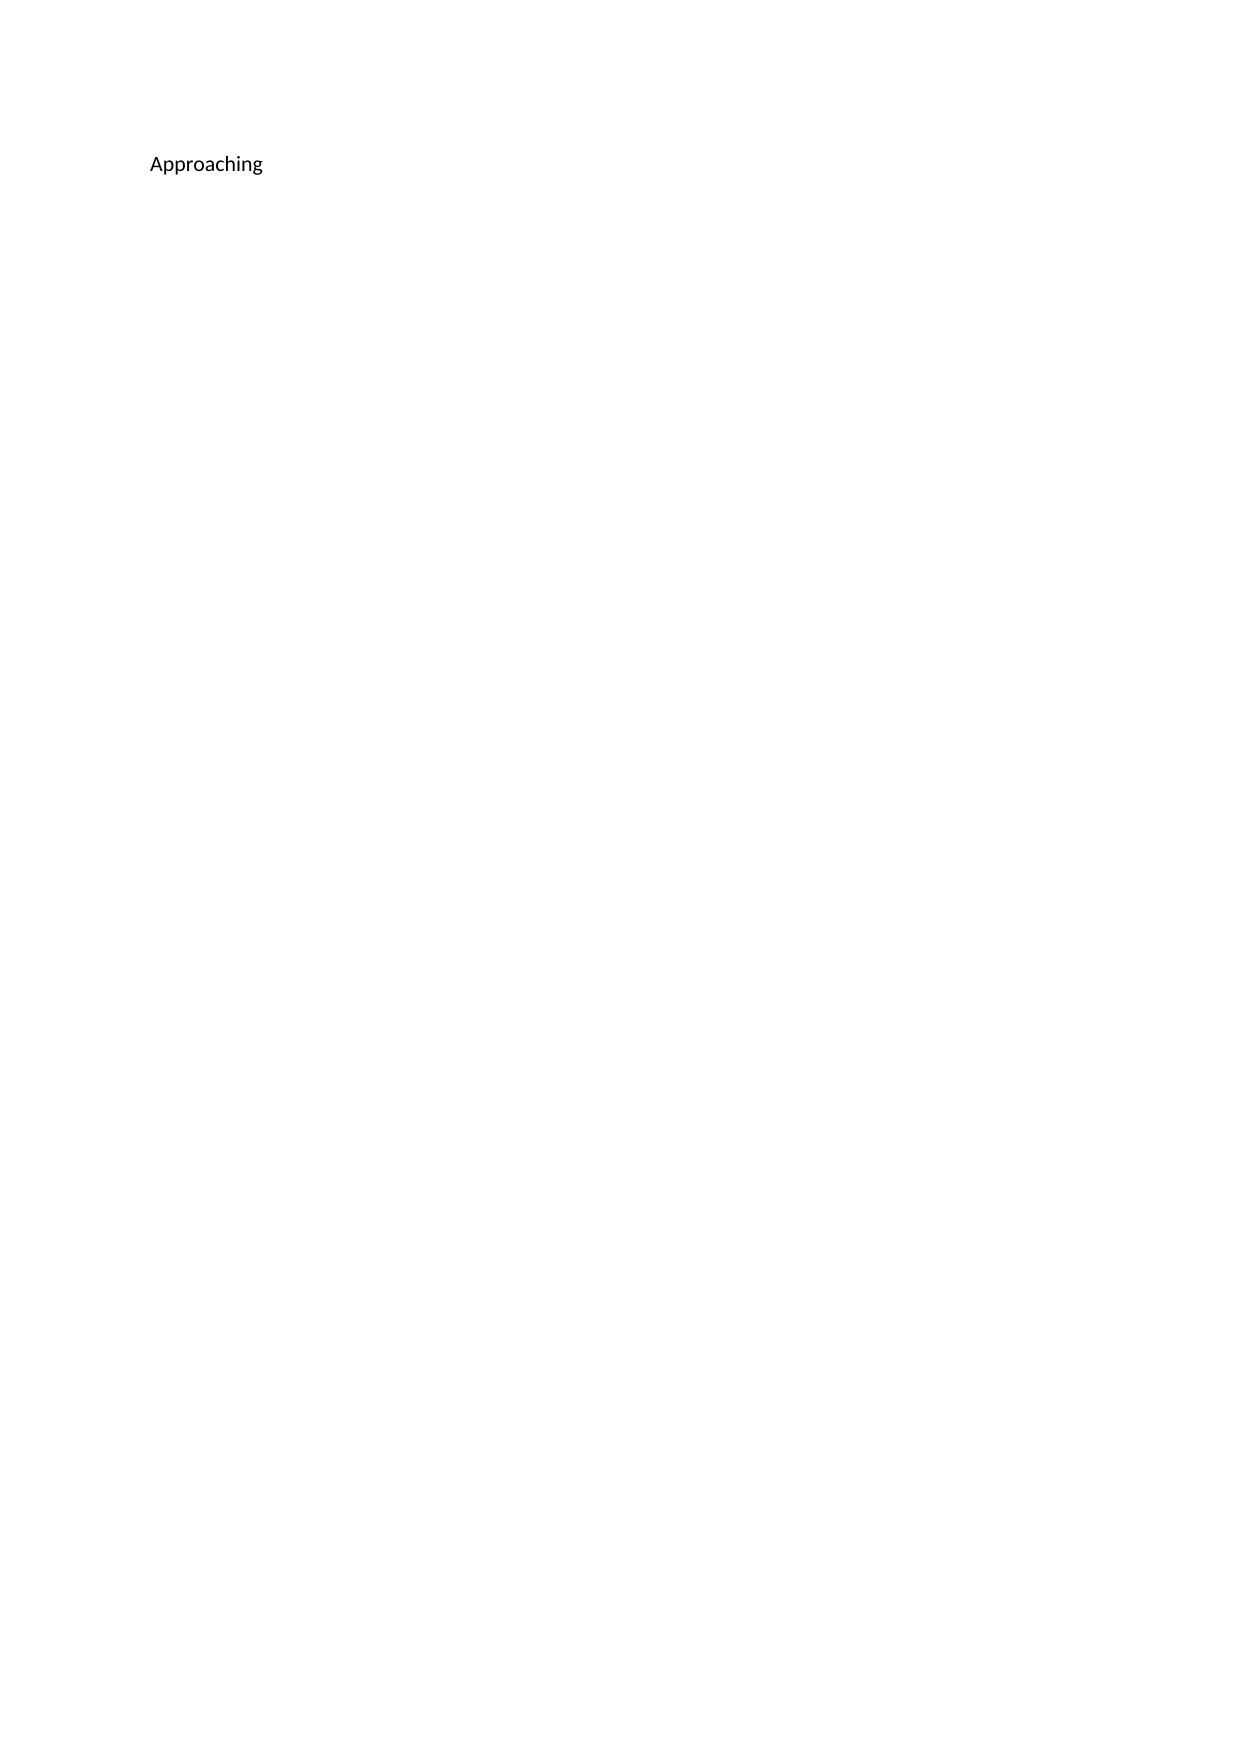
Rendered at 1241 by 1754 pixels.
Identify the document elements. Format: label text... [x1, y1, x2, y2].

text Approaching [150, 150, 1090, 177]
